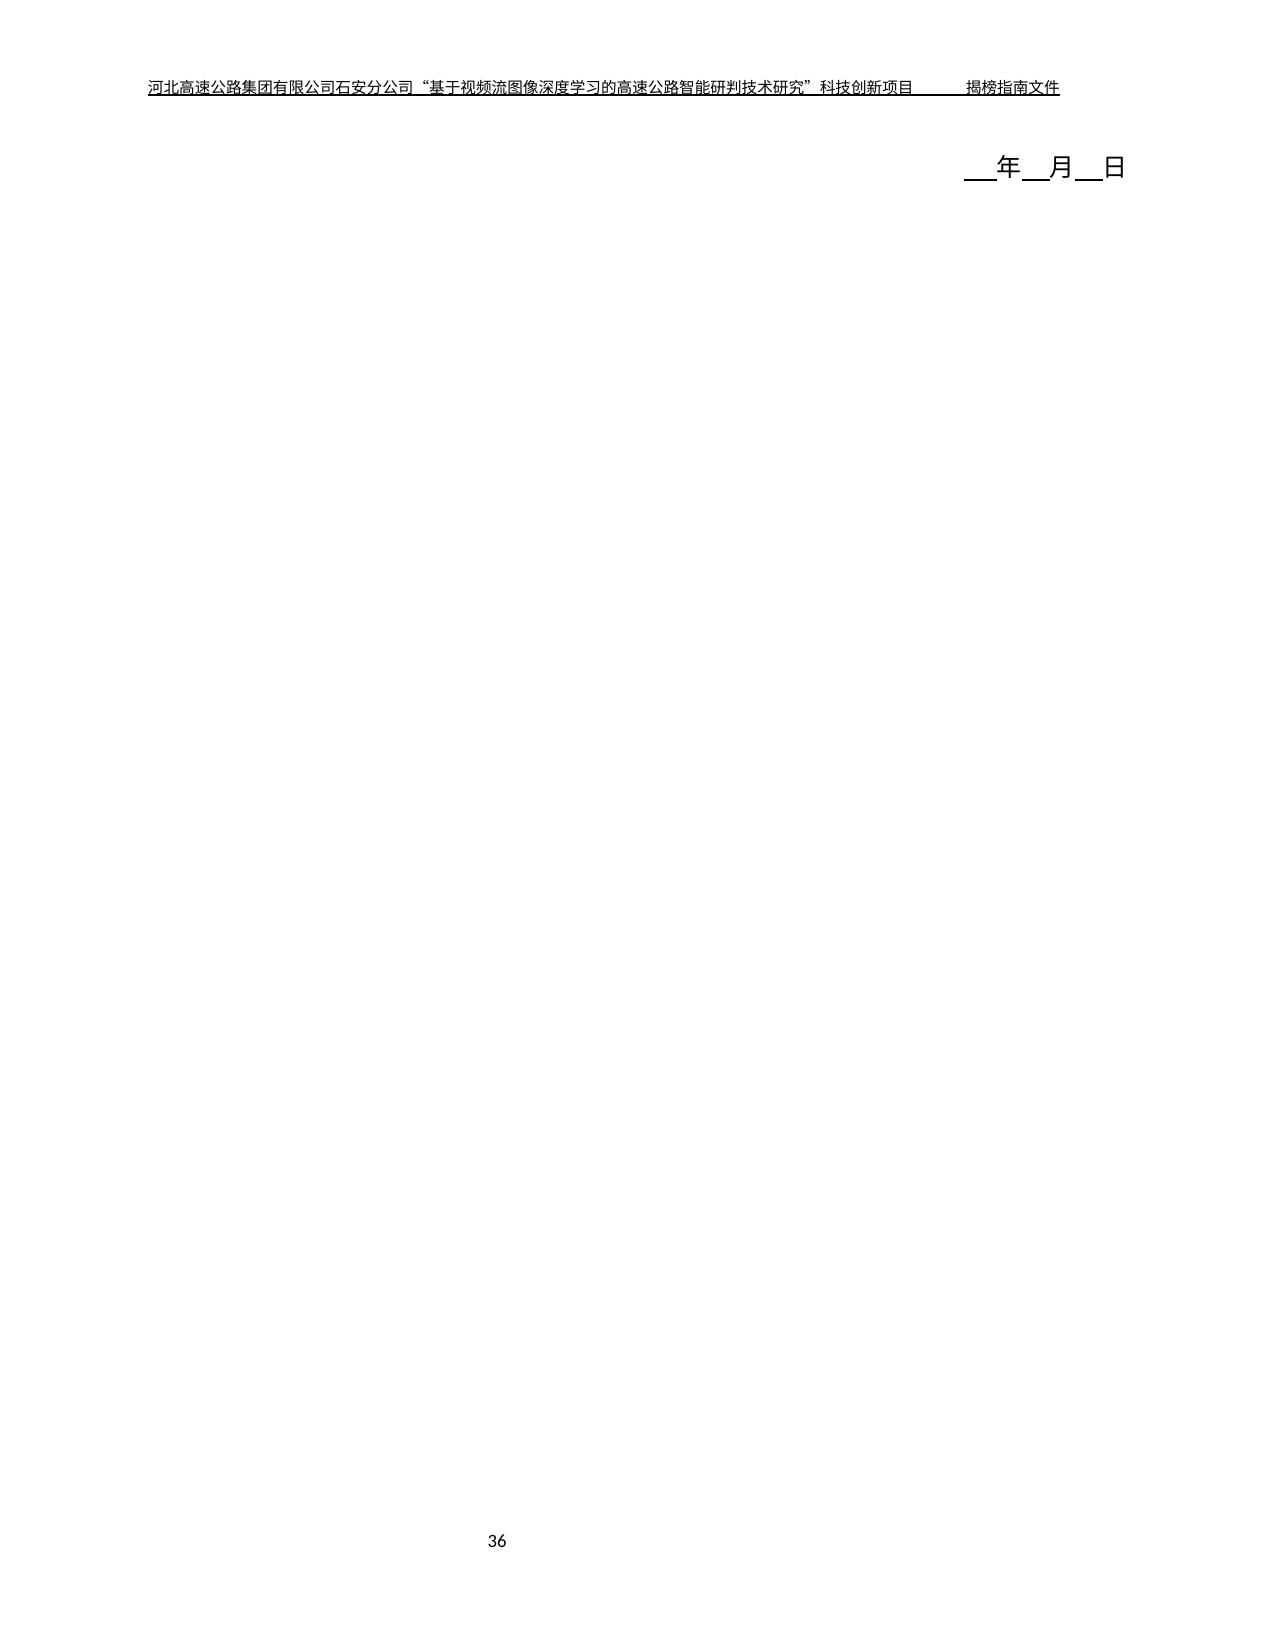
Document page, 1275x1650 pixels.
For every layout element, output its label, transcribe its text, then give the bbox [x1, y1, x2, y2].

text 年 月 日 [148, 148, 1127, 184]
